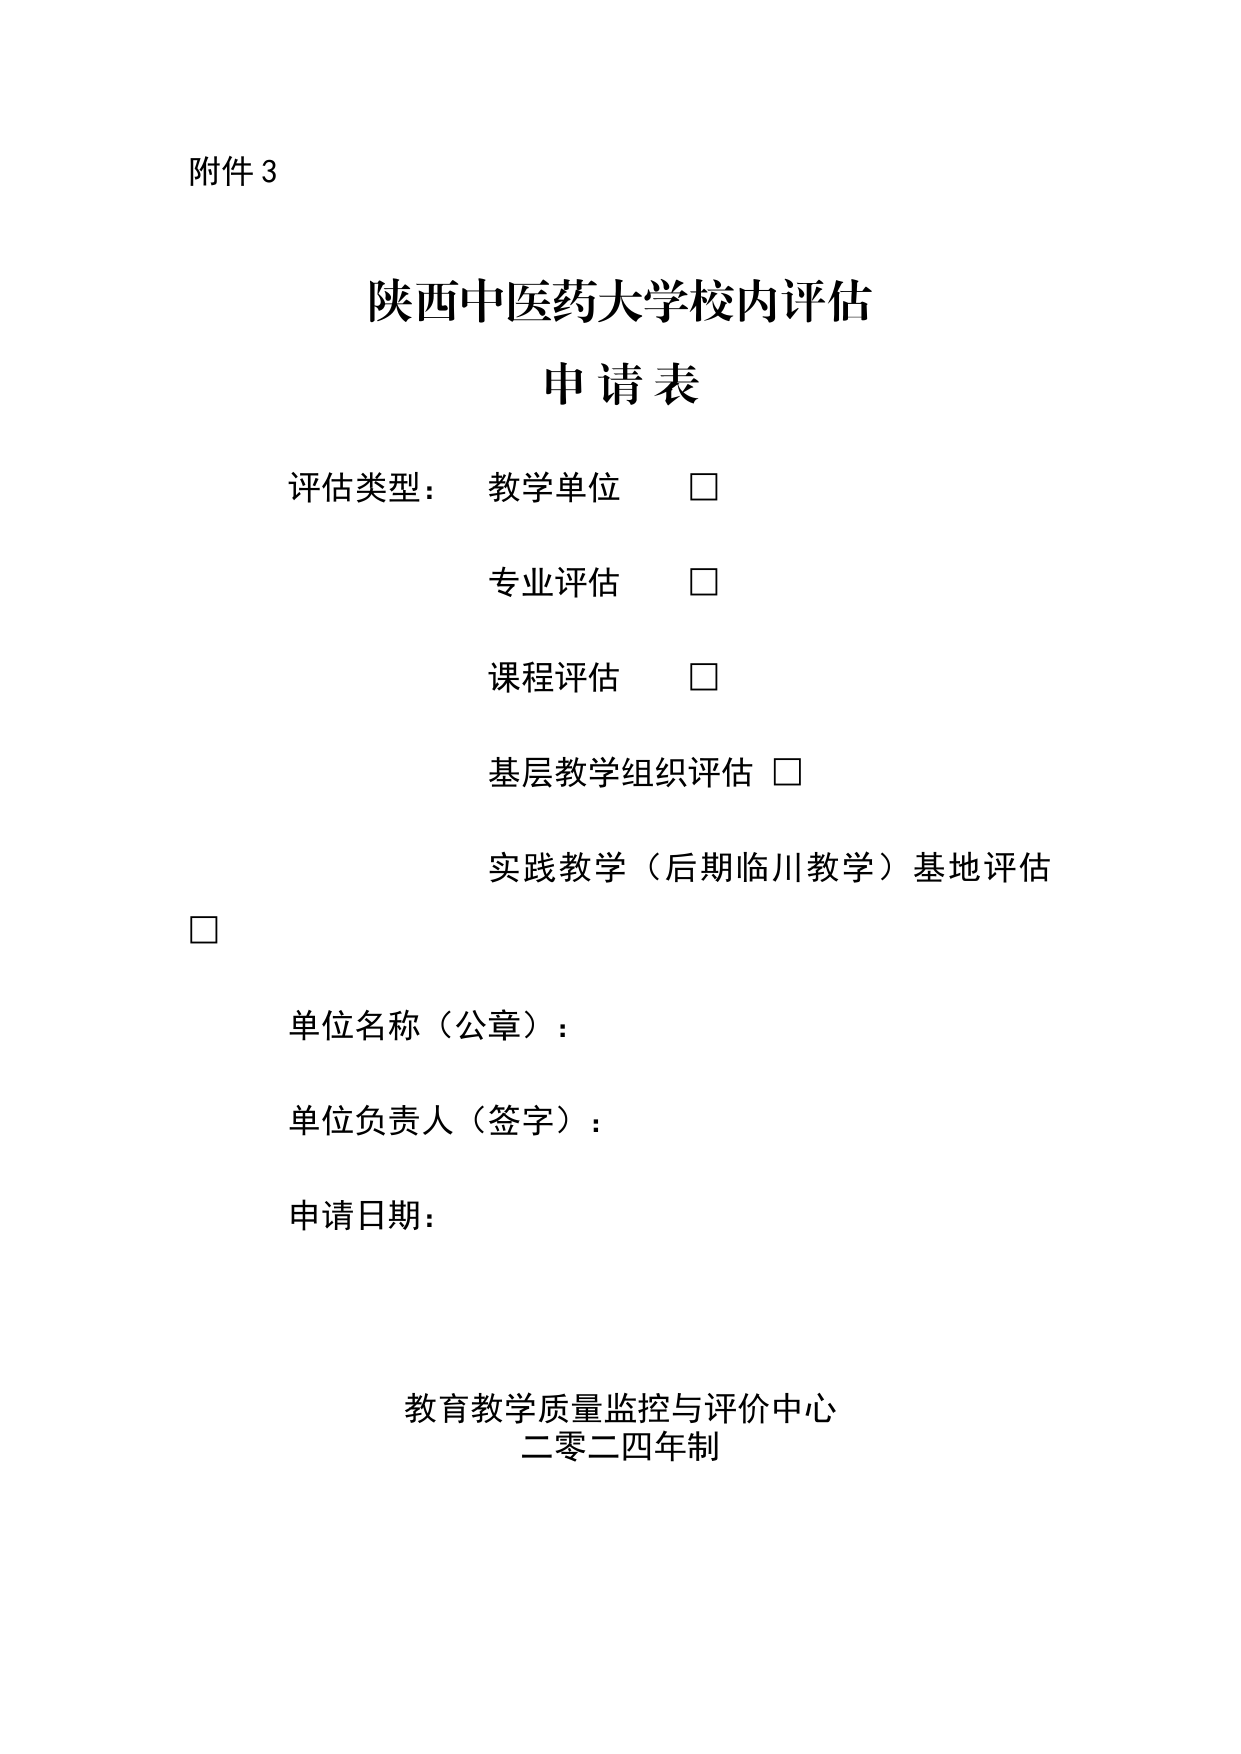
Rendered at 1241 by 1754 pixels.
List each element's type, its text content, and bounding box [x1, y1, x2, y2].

text 单位名称（公章）： [187, 987, 1053, 1050]
text 专业评估 □ [187, 545, 1053, 607]
text 基层教学组织评估 □ [187, 735, 1053, 797]
text 课程评估 □ [187, 640, 1053, 702]
text 实践教学（后期临川教学）基地评估 □ [187, 830, 1053, 955]
text 陕西中医药大学校内评估 [187, 251, 1053, 334]
text 申请日期： [187, 1177, 1053, 1240]
text 二零二四年制 [187, 1425, 1053, 1463]
text 教育教学质量监控与评价中心 [187, 1387, 1053, 1425]
text 单位负责人（签字）： [187, 1082, 1053, 1145]
text 评估类型： 教学单位 □ [187, 450, 1053, 512]
text 附件3 [187, 150, 1053, 188]
text 申请表 [187, 334, 1053, 417]
